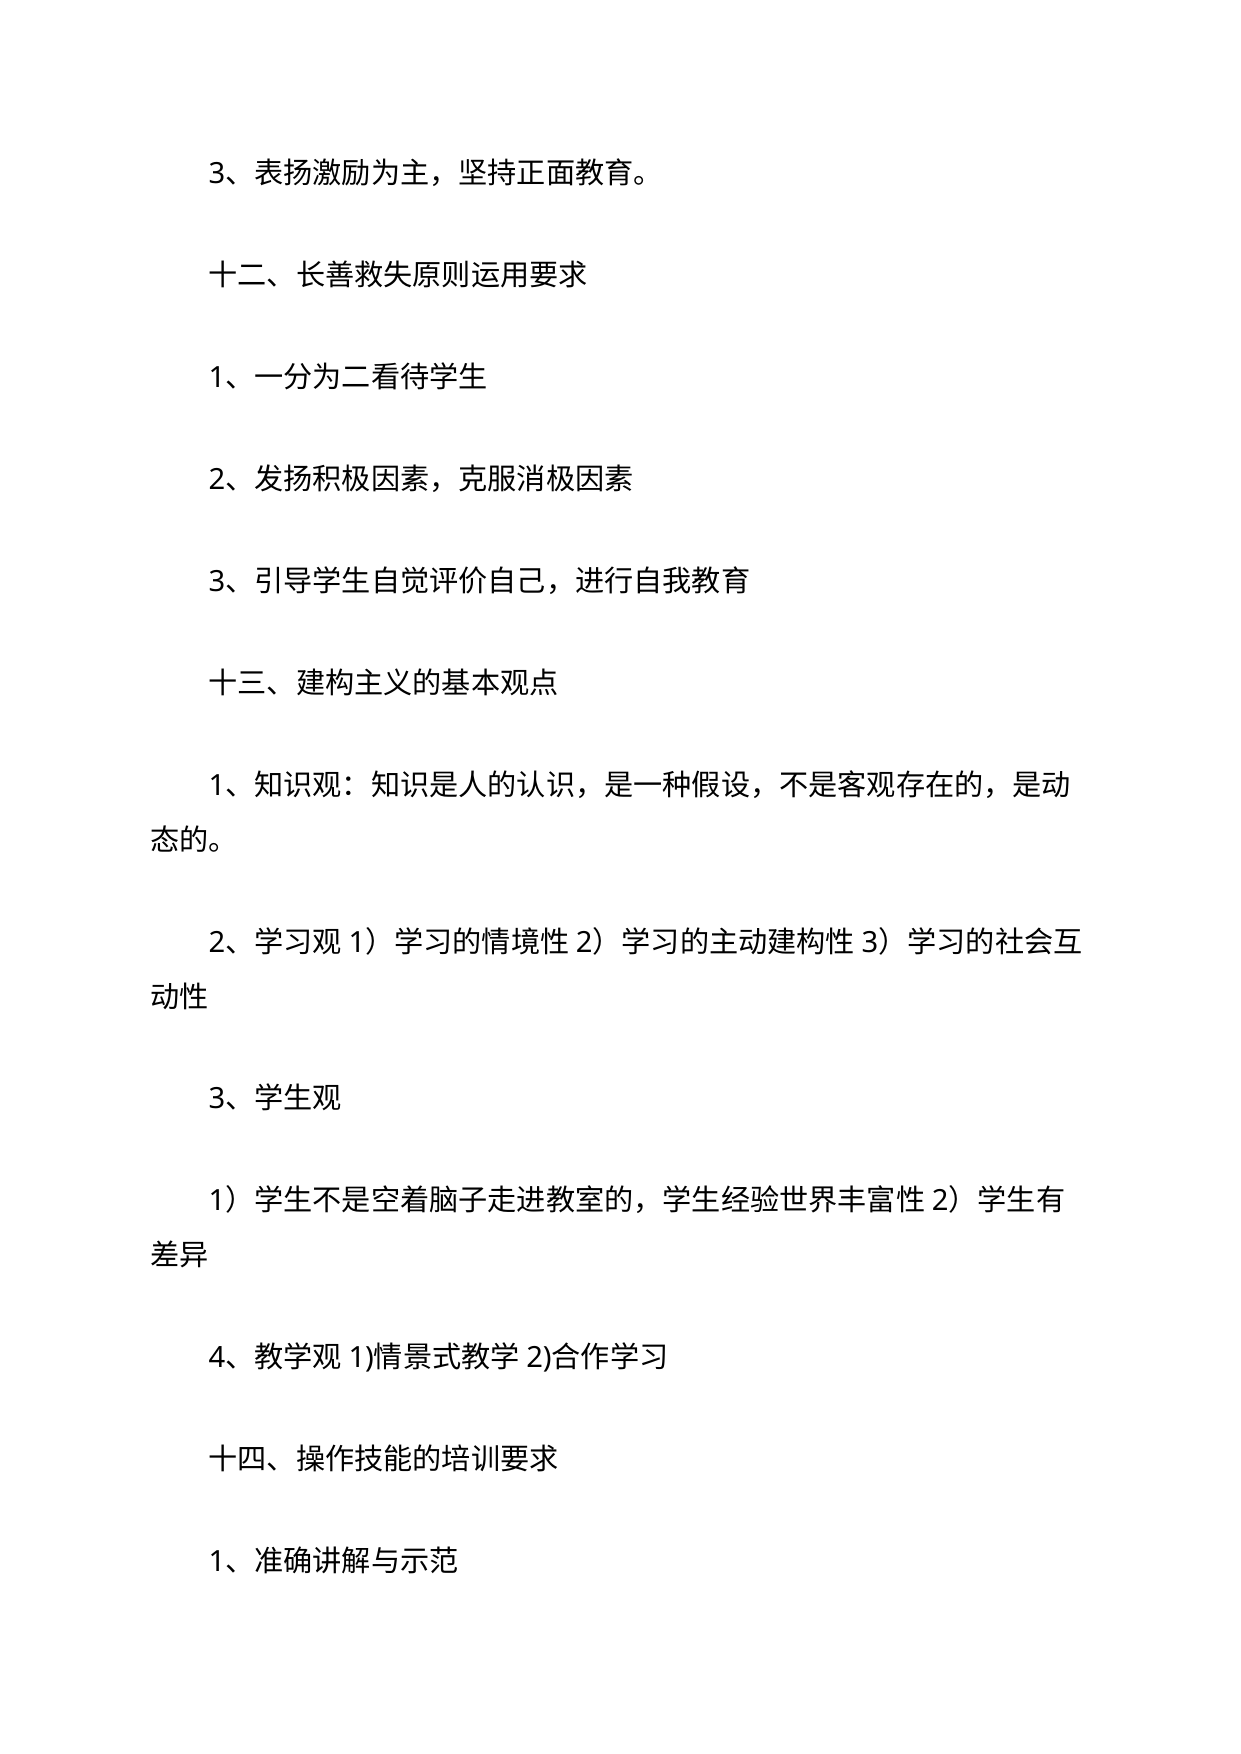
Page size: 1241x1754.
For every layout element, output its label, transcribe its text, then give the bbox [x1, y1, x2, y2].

text 3、学生观 [150, 1075, 1090, 1117]
text 1）学生不是空着脑子走进教室的，学生经验世界丰富性 2）学生有差异 [150, 1177, 1090, 1274]
text 2、发扬积极因素，克服消极因素 [150, 456, 1090, 498]
text 3、引导学生自觉评价自己，进行自我教育 [150, 558, 1090, 600]
text 2、学习观 1）学习的情境性 2）学习的主动建构性 3）学习的社会互动性 [150, 918, 1090, 1016]
text 十四、操作技能的培训要求 [150, 1436, 1090, 1478]
text 十二、长善救失原则运用要求 [150, 252, 1090, 294]
text 十三、建构主义的基本观点 [150, 660, 1090, 702]
text 1、准确讲解与示范 [150, 1537, 1090, 1580]
text 4、教学观 1)情景式教学 2)合作学习 [150, 1334, 1090, 1376]
text 1、知识观：知识是人的认识，是一种假设，不是客观存在的，是动态的。 [150, 761, 1090, 859]
text 3、表扬激励为主，坚持正面教育。 [150, 150, 1090, 192]
text 1、一分为二看待学生 [150, 354, 1090, 396]
